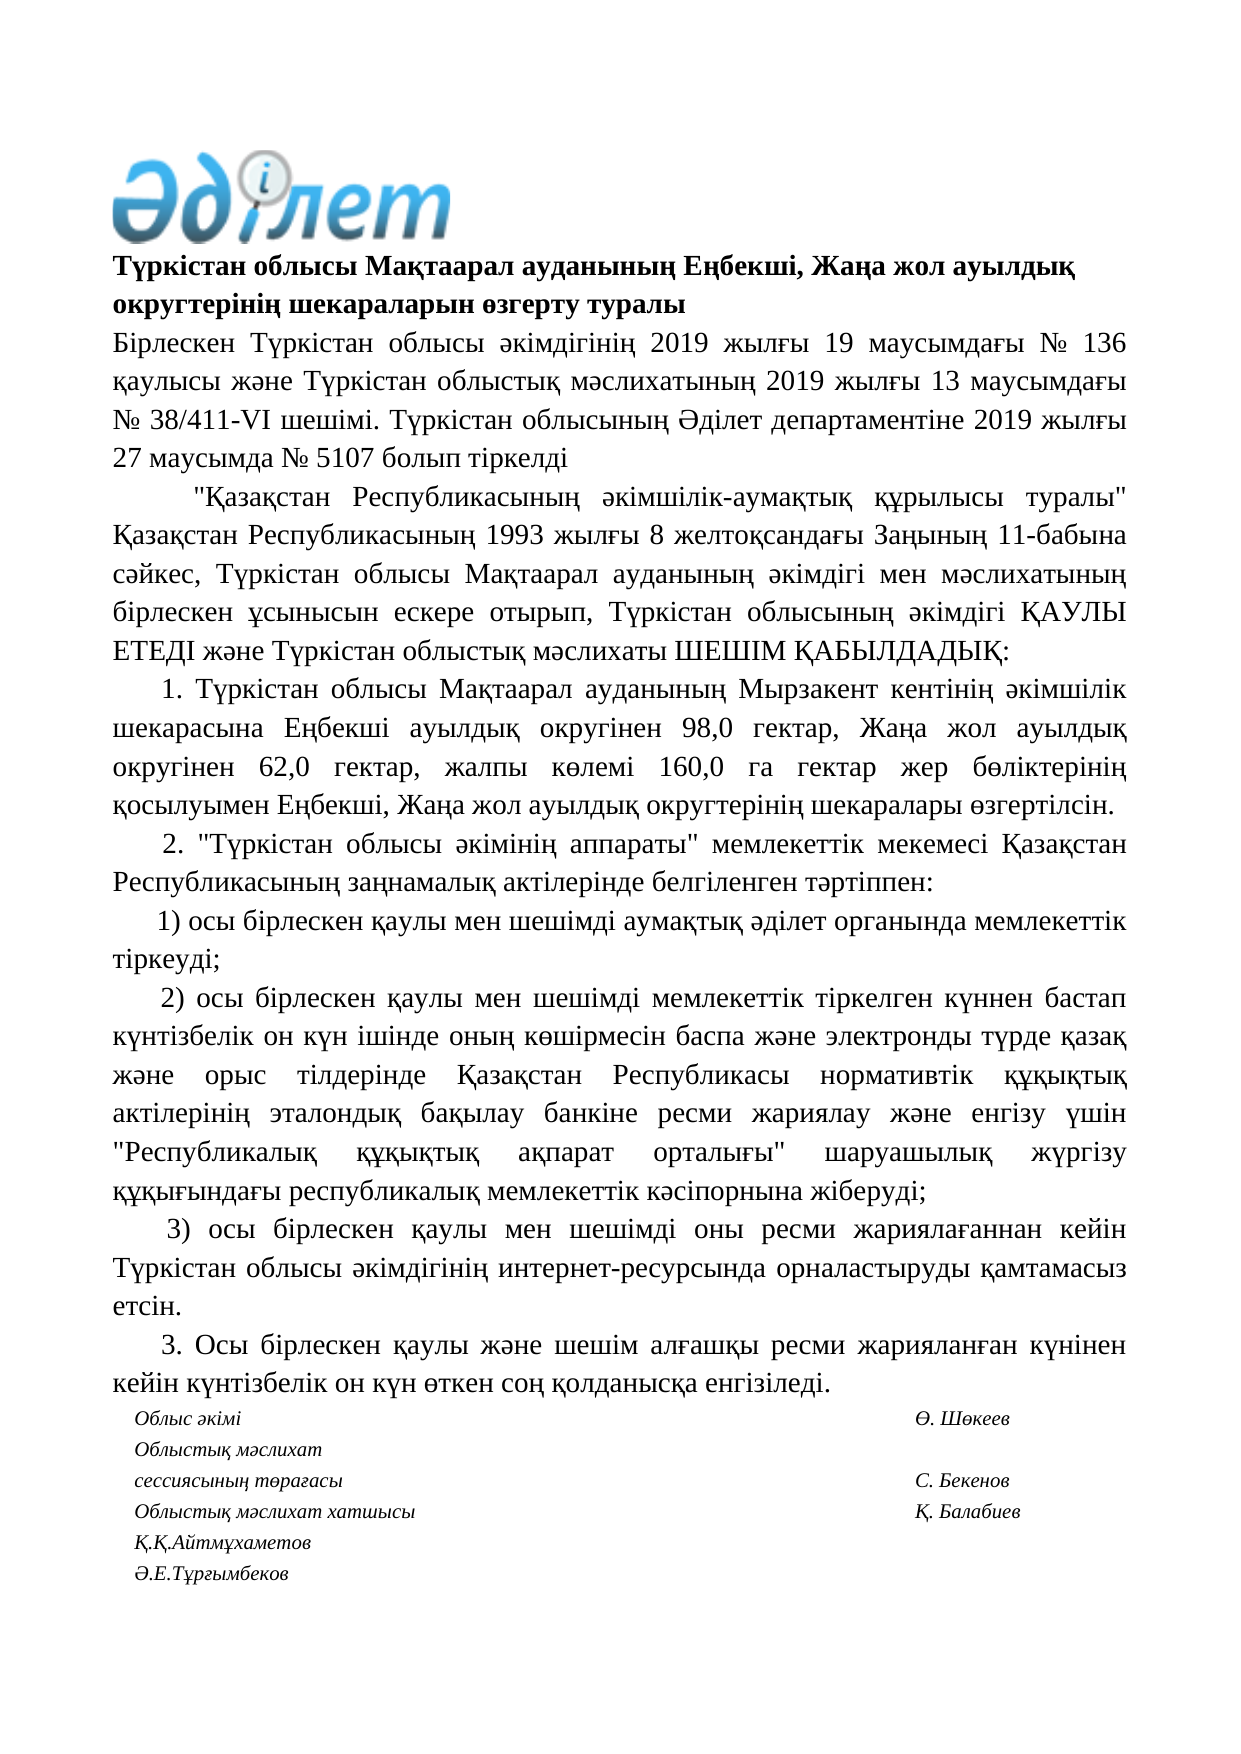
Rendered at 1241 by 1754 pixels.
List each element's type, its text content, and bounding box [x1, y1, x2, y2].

table_cell Ә.Е.Тұрғымбеков [101, 1559, 1240, 1590]
text Түркістан облысы Мақтаарал ауданының Еңбекші, Жаңа жол ауылдық округтерінің шекараларын өзгерту туралы [112, 248, 1128, 320]
table_cell С. Бекенов [913, 1466, 1240, 1497]
table_cell Облыстық мәслихат хатшысы [101, 1497, 913, 1528]
table_header Облыс әкімі [101, 1404, 913, 1435]
text 3. Осы бірлескен қаулы және шешім алғашқы ресми жарияланған күнінен кейін күнтізбелік он күн өткен соң қолданысқа енгізіледі. [112, 1327, 1128, 1399]
table_cell Қ.Қ.Айтмұхаметов [101, 1528, 1240, 1559]
text 3) осы бірлескен қаулы мен шешімді оны ресми жариялағаннан кейін Түркістан облысы әкімдігінің интернет-ресурсында орналастыруды қамтамасыз етсін. [112, 1211, 1128, 1322]
table_header Ө. Шөкеев [913, 1404, 1240, 1435]
picture [112, 150, 451, 244]
text 1. Түркістан облысы Мақтаарал ауданының Мырзакент кентінің әкімшілік шекарасына Еңбекші ауылдық округінен 98,0 гектар, Жаңа жол ауылдық округінен 62,0 гектар, жалпы көлемі 160,0 га гектар жер бөліктерінің қосылуымен Еңбекші, Жаңа жол ауылдық округтерінің шекаралары өзгертілсін. [112, 672, 1128, 821]
table_cell сессиясының төрағасы [101, 1466, 913, 1497]
table_cell Қ. Балабиев [913, 1497, 1240, 1528]
table_cell Облыстық мәслихат [101, 1435, 1240, 1466]
text 2. "Түркістан облысы әкімінің аппараты" мемлекеттік мекемесі Қазақстан Республикасының заңнамалық актілерінде белгіленген тәртіппен: [112, 826, 1128, 898]
text 2) осы бірлескен қаулы мен шешімді мемлекеттік тіркелген күннен бастап күнтізбелік он күн ішінде оның көшірмесін баспа және электронды түрде қазақ және орыс тілдерінде Қазақстан Республикасы нормативтік құқықтық актілерінің эталондық бақылау банкіне ресми жариялау және енгізу үшін "Республикалық құқықтық ақпарат орталығы" шаруашылық жүргізу құқығындағы республикалық мемлекеттік кәсіпорнына жіберуді; [112, 980, 1128, 1206]
text "Қазақстан Республикасының әкімшілік-аумақтық құрылысы туралы" Қазақстан Республикасының 1993 жылғы 8 желтоқсандағы Заңының 11-бабына сәйкес, Түркістан облысы Мақтаарал ауданының әкімдігі мен мәслихатының бірлескен ұсынысын ескере отырып, Түркістан облысының әкімдігі ҚАУЛЫ ЕТЕДІ және Түркістан облыстық мәслихаты ШЕШІМ ҚАБЫЛДАДЫҚ: [112, 479, 1128, 667]
text 1) осы бірлескен қаулы мен шешімді аумақтық әділет органында мемлекеттік тіркеуді; [112, 903, 1128, 975]
text Бірлескен Түркістан облысы әкімдігінің 2019 жылғы 19 маусымдағы № 136 қаулысы және Түркістан облыстық мәслихатының 2019 жылғы 13 маусымдағы № 38/411-VI шешімі. Түркістан облысының Әділет департаментіне 2019 жылғы 27 маусымда № 5107 болып тіркелді [112, 325, 1128, 474]
